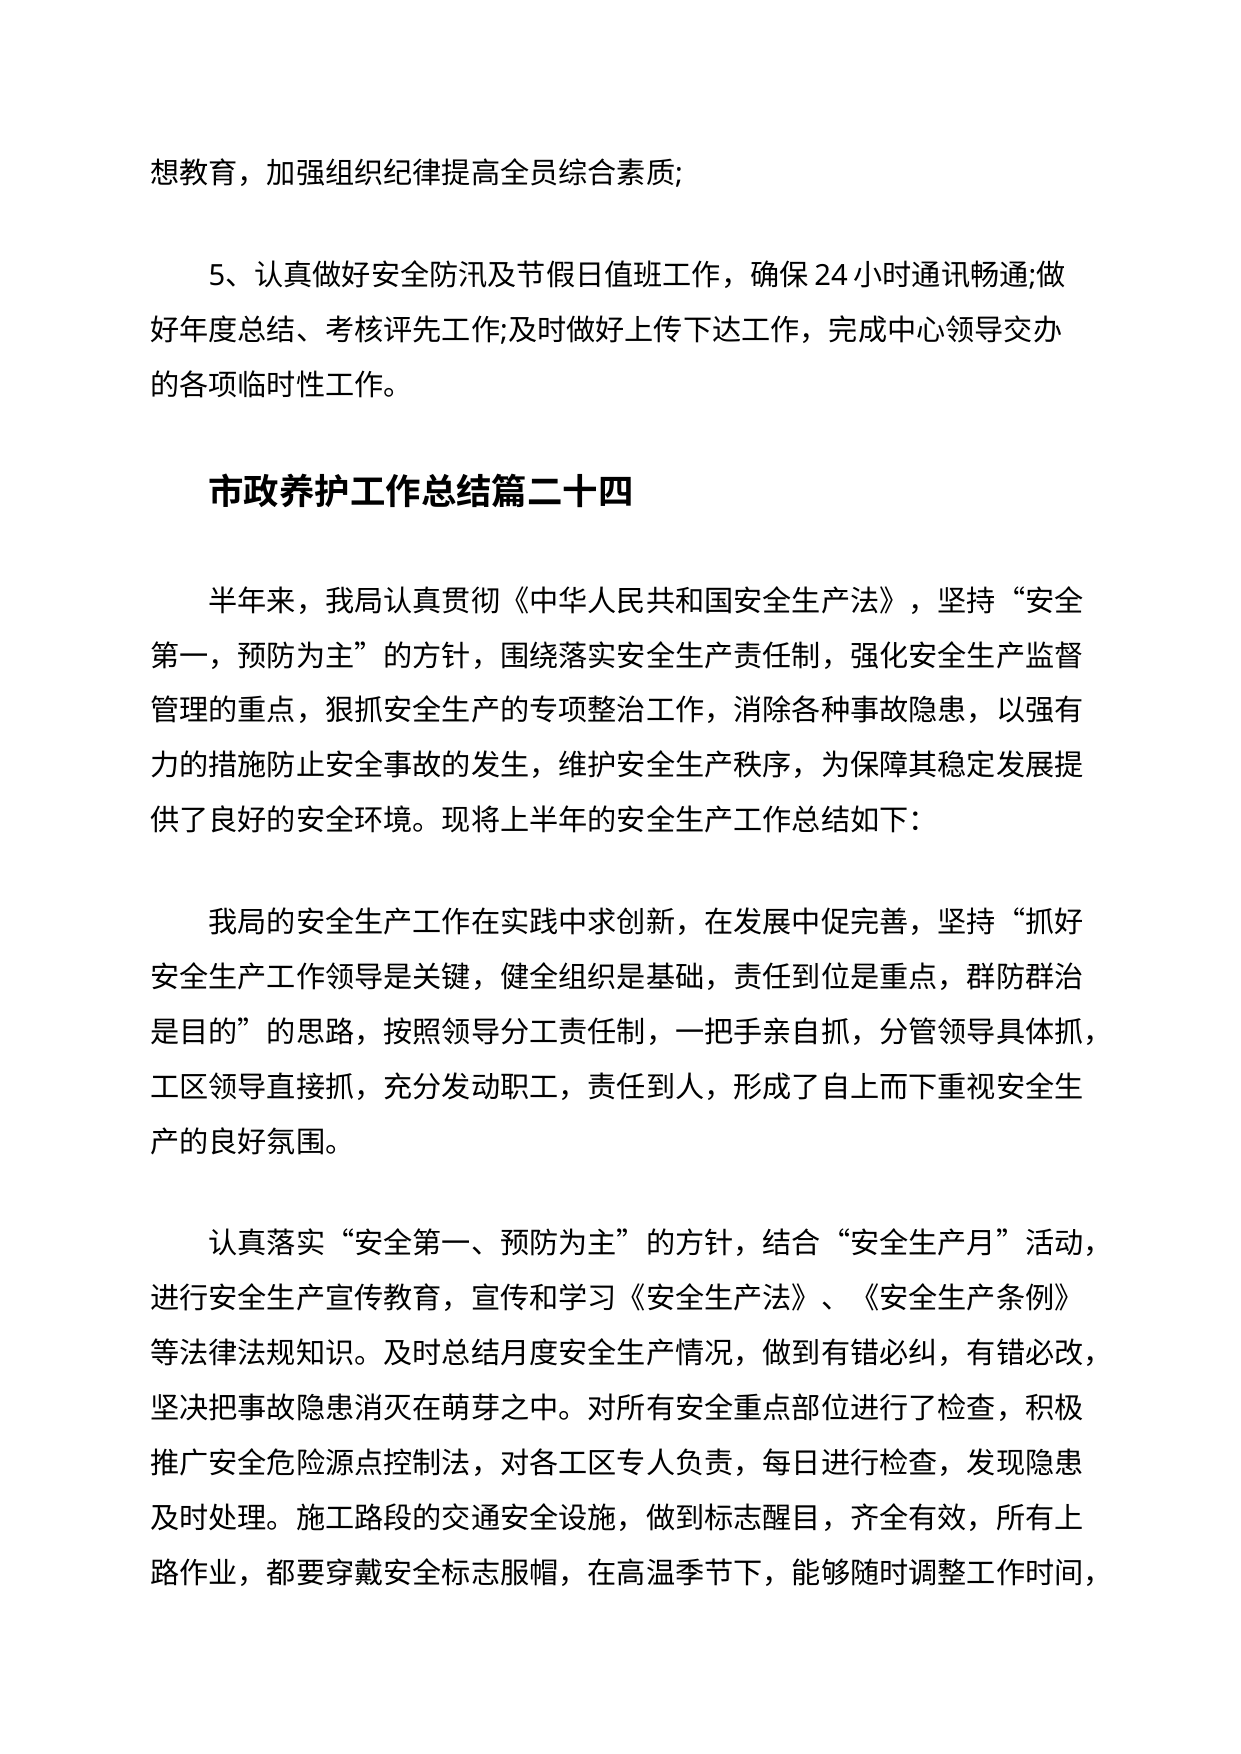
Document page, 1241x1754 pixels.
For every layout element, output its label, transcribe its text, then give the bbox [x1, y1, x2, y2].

text 市政养护工作总结篇二十四 [150, 464, 1090, 515]
text 半年来，我局认真贯彻《中华人民共和国安全生产法》，坚持“安全第一，预防为主”的方针，围绕落实安全生产责任制，强化安全生产监督管理的重点，狠抓安全生产的专项整治工作，消除各种事故隐患，以强有力的措施防止安全事故的发生，维护安全生产秩序，为保障其稳定发展提供了良好的安全环境。现将上半年的安全生产工作总结如下： [150, 577, 1090, 839]
text 我局的安全生产工作在实践中求创新，在发展中促完善，坚持“抓好安全生产工作领导是关键，健全组织是基础，责任到位是重点，群防群治是目的”的思路，按照领导分工责任制，一把手亲自抓，分管领导具体抓，工区领导直接抓，充分发动职工，责任到人，形成了自上而下重视安全生产的良好氛围。 [150, 898, 1090, 1160]
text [150, 1220, 1090, 1592]
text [150, 150, 1090, 192]
text 5、认真做好安全防汛及节假日值班工作，确保24小时通讯畅通;做好年度总结、考核评先工作;及时做好上传下达工作，完成中心领导交办的各项临时性工作。 [150, 252, 1090, 404]
